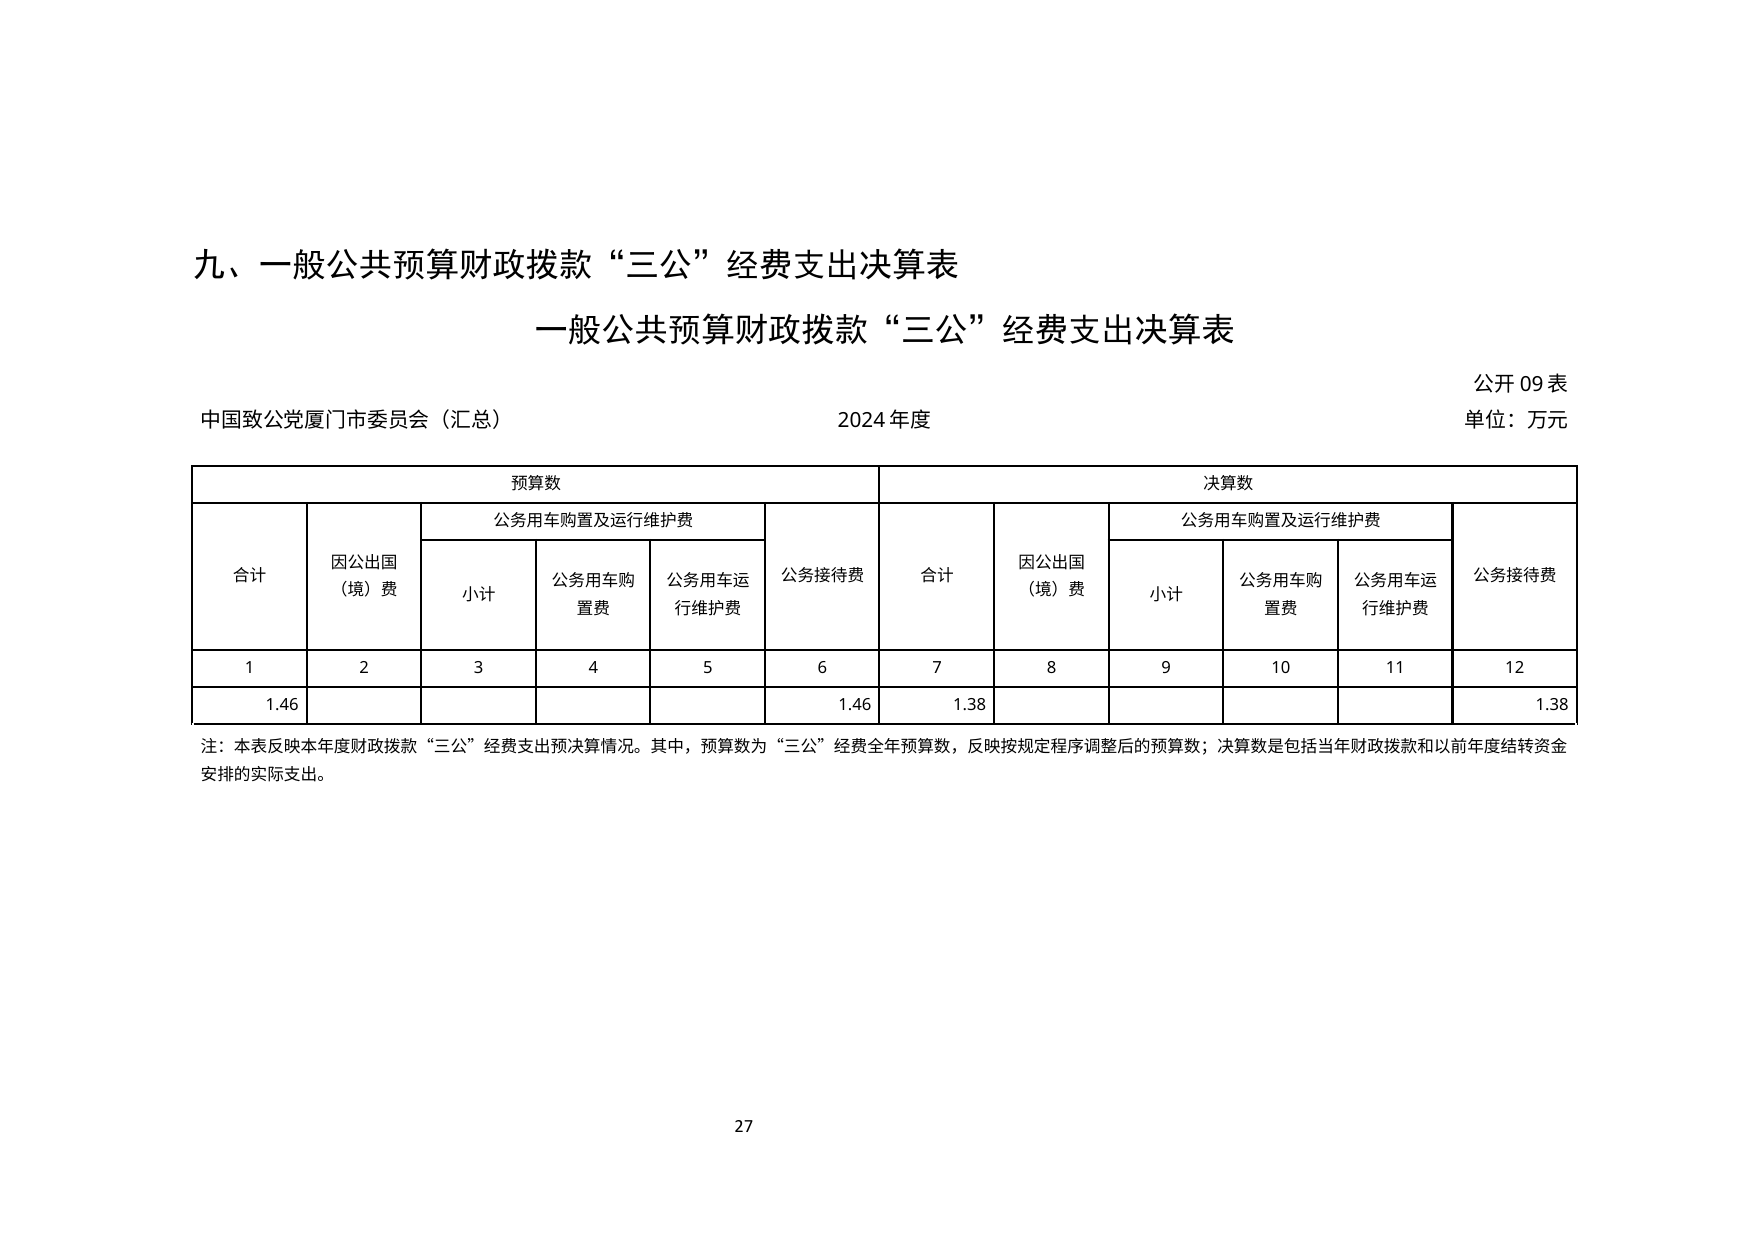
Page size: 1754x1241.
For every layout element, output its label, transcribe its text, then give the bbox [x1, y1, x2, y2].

table_cell 4 [537, 651, 649, 686]
text 一般公共预算财政拨款“三公”经费支出决算表 [192, 295, 1577, 360]
table_cell 小计 [1110, 541, 1222, 649]
table_cell 公务用车购置及运行维护费 [422, 504, 764, 539]
table_cell 合计 [193, 504, 306, 649]
table_cell [422, 688, 535, 723]
text 九、一般公共预算财政拨款“三公”经费支出决算表 [192, 230, 1577, 295]
table_cell [1339, 688, 1451, 723]
table_cell 公务用车运行维护费 [651, 541, 764, 649]
table_cell 公务接待费 [766, 504, 878, 649]
table_cell 2024年度 [780, 402, 988, 438]
table_cell 5 [651, 651, 764, 686]
table_cell 1.46 [766, 688, 878, 723]
table_cell 合计 [880, 504, 993, 649]
table_cell 8 [995, 651, 1108, 686]
table_cell 公务用车购置及运行维护费 [1110, 504, 1451, 539]
table_cell [651, 688, 764, 723]
table_header 预算数 [193, 467, 878, 502]
table_cell 1 [193, 651, 306, 686]
table_cell 注：本表反映本年度财政拨款“三公”经费支出预决算情况。其中，预算数为“三公”经费全年预算数，反映按规定程序调整后的预算数；决算数是包括当年财政拨款和以前年度结转资金安排的实际支出。 [193, 723, 1576, 797]
table_cell 公务用车购置费 [537, 541, 649, 649]
table_cell 7 [880, 651, 993, 686]
table_cell 2 [308, 651, 420, 686]
table_cell 1.38 [880, 688, 993, 723]
table_cell 1.46 [193, 688, 306, 723]
table_cell 10 [1224, 651, 1337, 686]
table_cell 中国致公党厦门市委员会（汇总） [192, 402, 780, 438]
table_cell [995, 688, 1108, 723]
table_cell 小计 [422, 541, 535, 649]
table_cell 公务接待费 [1454, 504, 1576, 649]
table_cell 1.38 [1454, 688, 1576, 723]
table_cell 12 [1454, 651, 1576, 686]
table_cell 公务用车运行维护费 [1339, 541, 1451, 649]
table_cell 公务用车购置费 [1224, 541, 1337, 649]
table_cell 11 [1339, 651, 1451, 686]
table_header 公开09表 [192, 366, 1577, 402]
table_cell 9 [1110, 651, 1222, 686]
table_cell [1224, 688, 1337, 723]
table_cell 6 [766, 651, 878, 686]
table_cell [1110, 688, 1222, 723]
table_header 决算数 [880, 467, 1576, 502]
table_cell 因公出国（境）费 [995, 504, 1108, 649]
table_cell 3 [422, 651, 535, 686]
table_cell 单位：万元 [988, 402, 1577, 438]
table_cell [537, 688, 649, 723]
table_cell [308, 688, 420, 723]
table_cell 因公出国（境）费 [308, 504, 420, 649]
